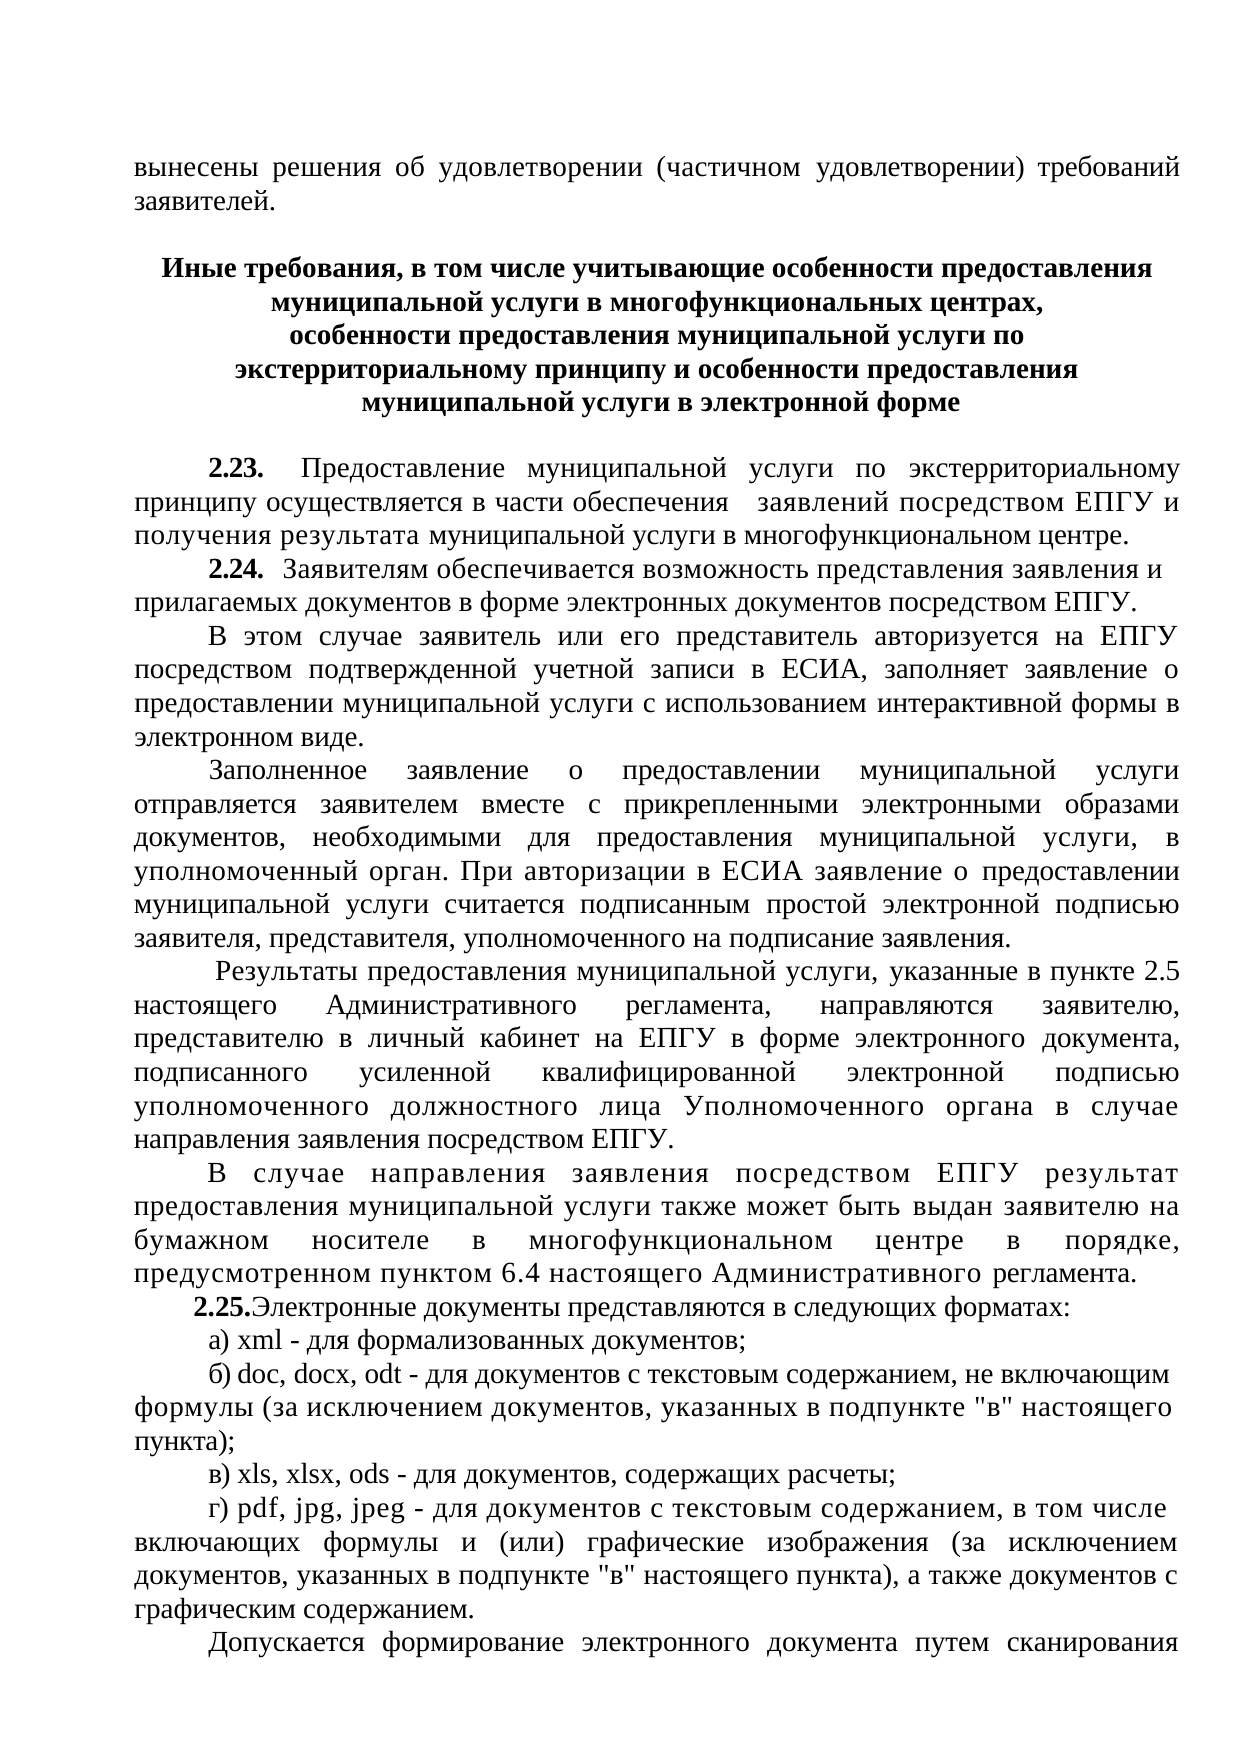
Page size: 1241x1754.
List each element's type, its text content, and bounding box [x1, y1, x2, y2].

text 2.25.Электронные документы представляются в следующих форматах: [193, 1289, 1180, 1323]
text муниципальной услуги в многофункциональных центрах, [134, 284, 1180, 318]
text муниципальной услуги в электронной форме [134, 385, 1180, 418]
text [133, 1625, 1179, 1658]
text б) doc, docx, odt - для документов с текстовым содержанием, не включающим формулы (за исключением документов, указанных в подпункте "в" настоящего пункта); [134, 1356, 1180, 1457]
text Иные требования, в том числе учитывающие особенности предоставления [134, 251, 1180, 284]
text В этом случае заявитель или его представитель авторизуется на ЕПГУ посредством подтвержденной учетной записи в ЕСИА, заполняет заявление о предоставлении муниципальной услуги с использованием интерактивной формы в электронном виде. [134, 618, 1180, 753]
text Результаты предоставления муниципальной услуги, указанные в пункте 2.5 настоящего Административного регламента, направляются заявителю, представителю в личный кабинет на ЕПГУ в форме электронного документа, подписанного усиленной квалифицированной электронной подписью уполномоченного должностного лица Уполномоченного органа в случае направления заявления посредством ЕПГУ. [133, 954, 1180, 1155]
text 2.23. Предоставление муниципальной услуги по экстерриториальному принципу осуществляется в части обеспечения заявлений посредством ЕПГУ и получения результата муниципальной услуги в многофункциональном центре. [134, 451, 1180, 551]
text 2.24. Заявителям обеспечивается возможность представления заявления и прилагаемых документов в форме электронных документов посредством ЕПГУ. [134, 551, 1180, 618]
text В случае направления заявления посредством ЕПГУ результат предоставления муниципальной услуги также может быть выдан заявителю на бумажном носителе в многофункциональном центре в порядке, предусмотренном пунктом 6.4 настоящего Административного регламента. [133, 1155, 1180, 1289]
text г) pdf, jpg, jpeg - для документов с текстовым содержанием, в том числе включающих формулы и (или) графические изображения (за исключением документов, указанных в подпункте "в" настоящего пункта), а также документов с графическим содержанием. [134, 1491, 1180, 1625]
text в) xls, xlsx, ods - для документов, содержащих расчеты; [208, 1457, 1180, 1491]
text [133, 150, 1180, 217]
text экстерриториальному принципу и особенности предоставления [133, 351, 1180, 385]
text Заполненное заявление о предоставлении муниципальной услуги отправляется заявителем вместе с прикрепленными электронными образами документов, необходимыми для предоставления муниципальной услуги, в уполномоченный орган. При авторизации в ЕСИА заявление о предоставлении муниципальной услуги считается подписанным простой электронной подписью заявителя, представителя, уполномоченного на подписание заявления. [133, 753, 1180, 954]
text а) xml - для формализованных документов; [208, 1323, 1180, 1356]
text особенности предоставления муниципальной услуги по [133, 318, 1180, 351]
